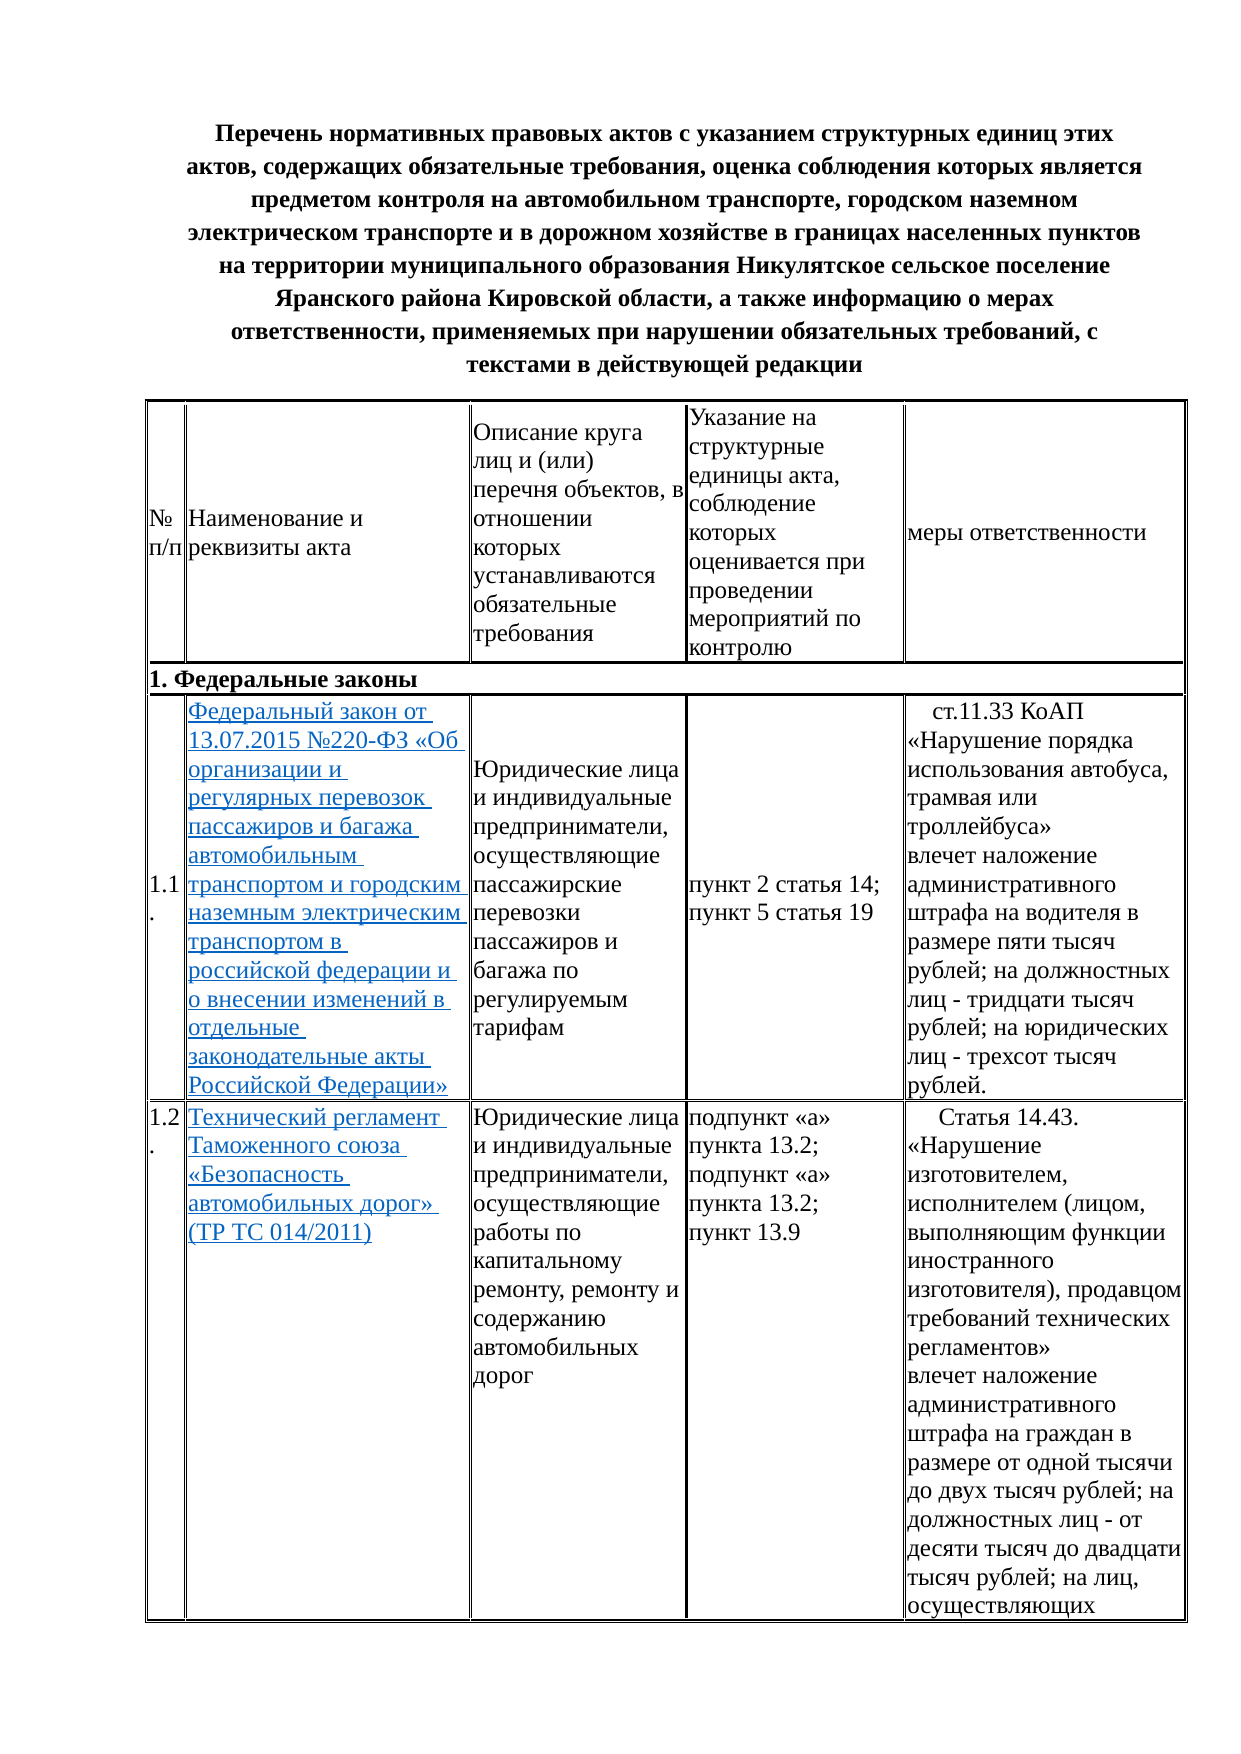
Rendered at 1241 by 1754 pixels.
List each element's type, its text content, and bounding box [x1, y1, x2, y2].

table_cell ст.11.33 КоАП «Нарушение порядка использования автобуса, трамвая или троллейбуса» влечет наложение административного штрафа на водителя в размере пяти тысяч рублей; на должностных лиц - тридцати тысяч рублей; на юридических лиц - трехсот тысяч рублей. [906, 693, 1186, 1099]
table_header Наименование и реквизиты акта [186, 402, 471, 661]
text Перечень нормативных правовых актов с указанием структурных единиц этих актов, содержащих обязательные требования, оценка соблюдения которых является предметом контроля на автомобильном транспорте, городском наземном электрическом транспорте и в дорожном хозяйстве в границах населенных пунктов на территории муниципального образования Никулятское сельское поселение Яранского района Кировской области, а также информацию о мерах ответственности, применяемых при нарушении обязательных требований, с текстами в действующей редакции [177, 118, 1152, 378]
table_cell 1.1. [146, 693, 184, 1099]
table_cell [186, 1102, 471, 1619]
table_header Указание на структурные единицы акта, соблюдение которых оценивается при проведении мероприятий по контролю [686, 402, 905, 661]
table_header меры ответственности [905, 402, 1184, 661]
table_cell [905, 1099, 1186, 1619]
table_cell пункт 2 статья 14; пункт 5 статья 19 [688, 696, 903, 1099]
table_cell 1.2. [146, 1099, 186, 1619]
table_header Описание круга лиц и (или) перечня объектов, в отношении которых устанавливаются обязательные требования [471, 402, 686, 661]
table_header № п/п [148, 402, 186, 661]
table_cell Юридические лица и индивидуальные предприниматели, осуществляющие пассажирские перевозки пассажиров и багажа по регулируемым тарифам [472, 696, 685, 1099]
table_cell 1. Федеральные законы [148, 661, 1184, 693]
table_cell Федеральный закон от 13.07.2015 №220-ФЗ «Об организации и регулярных перевозок пассажиров и багажа автомобильным транспортом и городским наземным электрическим транспортом в российской федерации и о внесении изменений в отдельные законодательные акты Российской Федерации» [187, 696, 469, 1099]
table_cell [471, 1102, 686, 1619]
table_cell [686, 1102, 905, 1619]
